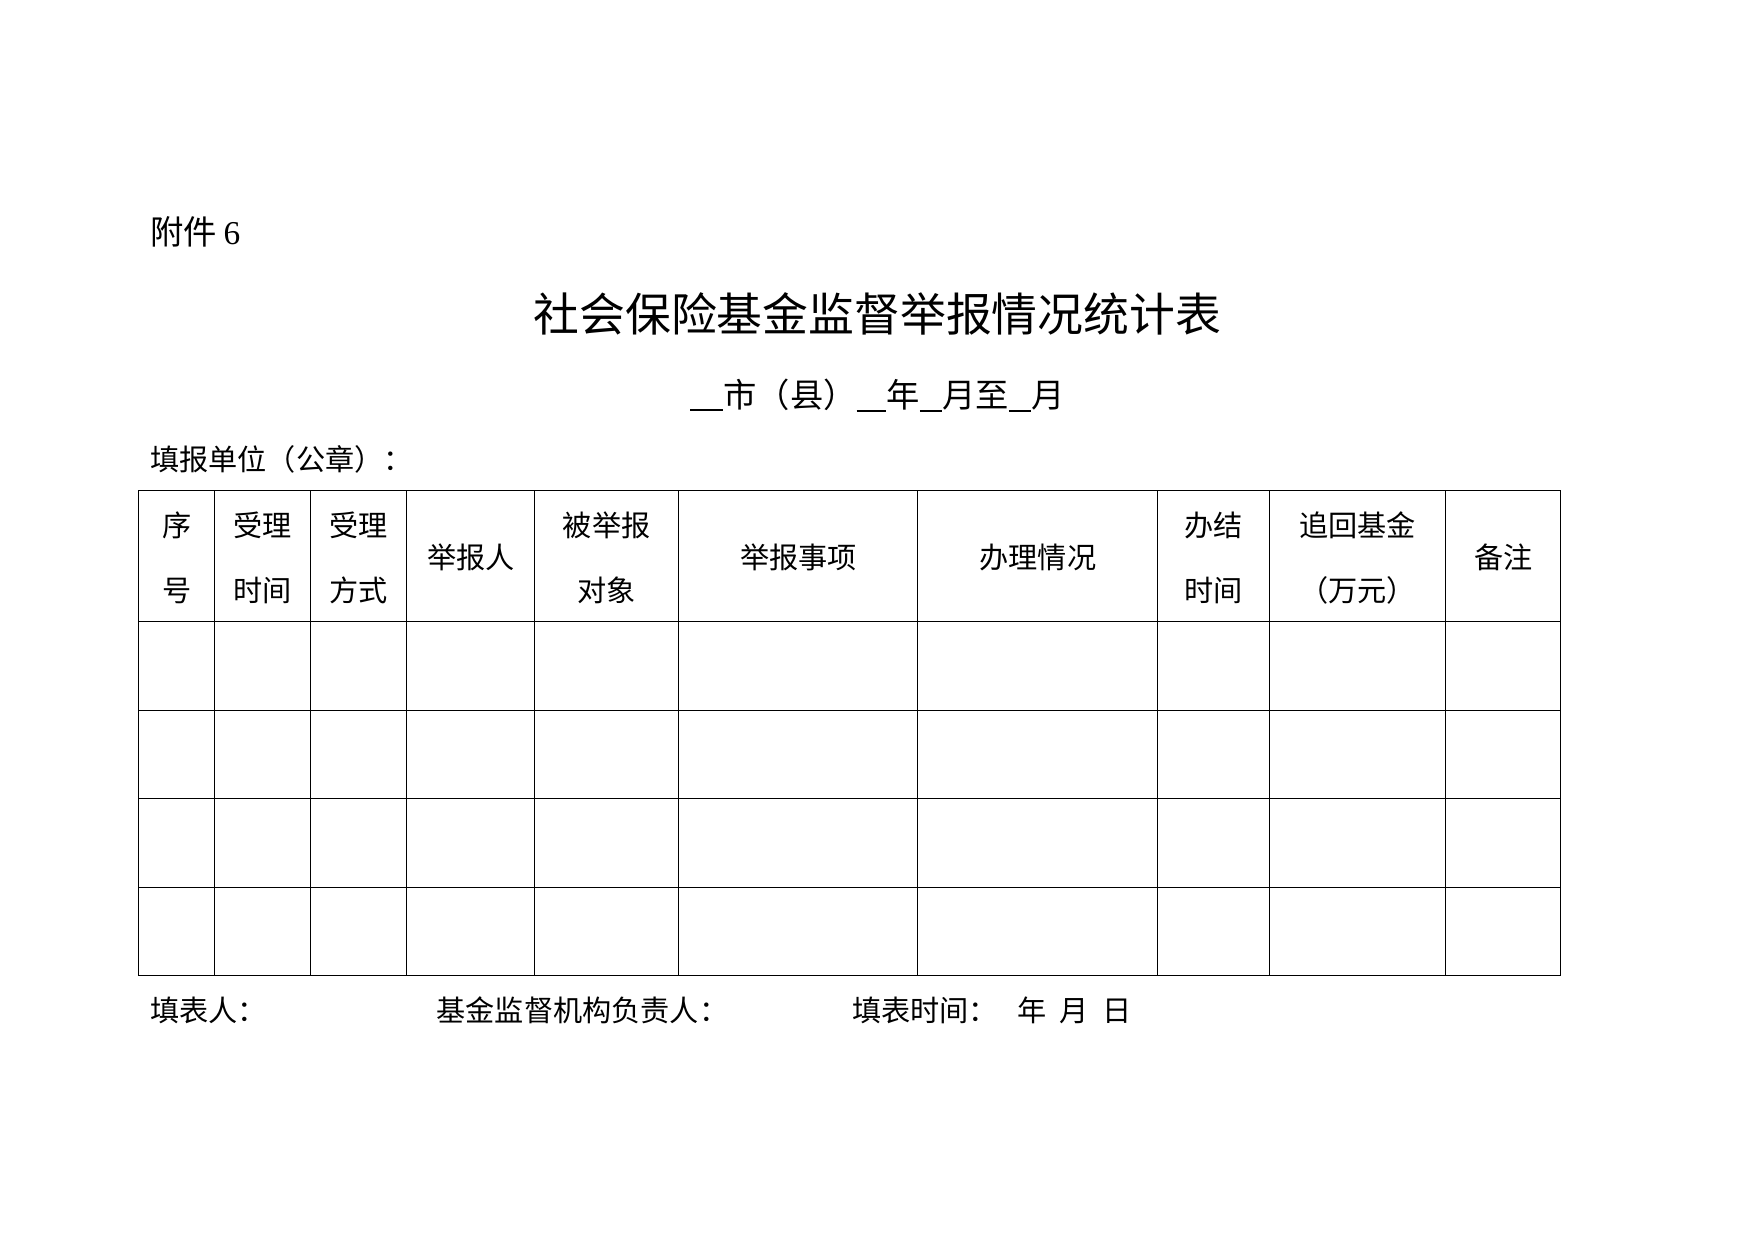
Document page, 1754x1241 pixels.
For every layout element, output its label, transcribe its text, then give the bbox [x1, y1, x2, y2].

text 填报单位（公章）： [150, 425, 1604, 490]
table_cell [1446, 622, 1560, 710]
table_cell [215, 711, 310, 798]
table_cell [679, 799, 917, 887]
table_cell [1446, 799, 1560, 887]
text 社会保险基金监督举报情况统计表 [150, 263, 1604, 360]
table_cell [139, 711, 214, 798]
table_cell [215, 622, 310, 710]
table_cell [918, 888, 1157, 975]
text 填表人： 基金监督机构负责人： 填表时间： 年 月 日 [150, 976, 1604, 1041]
table_header 备注 [1446, 491, 1560, 621]
table_cell [679, 888, 917, 975]
table_header 举报人 [407, 491, 534, 621]
table_cell [1270, 888, 1445, 975]
table_cell [679, 622, 917, 710]
table_cell [139, 888, 214, 975]
table_cell [535, 799, 678, 887]
table_cell [311, 622, 406, 710]
table_cell [139, 622, 214, 710]
table_header 序号 [139, 491, 214, 621]
table_cell [1270, 711, 1445, 798]
text 市（县） 年 月至 月 [150, 360, 1604, 425]
table_cell [407, 622, 534, 710]
table_cell [1446, 711, 1560, 798]
table_cell [407, 711, 534, 798]
table_cell [311, 888, 406, 975]
table_cell [918, 622, 1157, 710]
table_cell [1446, 888, 1560, 975]
table_cell [918, 799, 1157, 887]
table_cell [535, 622, 678, 710]
table_cell [918, 711, 1157, 798]
table_cell [1158, 799, 1269, 887]
table_cell [407, 888, 534, 975]
table_cell [311, 711, 406, 798]
table_cell [215, 799, 310, 887]
table_header 被举报 对象 [535, 491, 678, 621]
table_cell [535, 888, 678, 975]
table_header 举报事项 [679, 491, 917, 621]
table_cell [215, 888, 310, 975]
table_cell [1158, 622, 1269, 710]
table_cell [1158, 711, 1269, 798]
table_cell [1270, 799, 1445, 887]
table_cell [139, 799, 214, 887]
table_header 受理时间 [215, 491, 310, 621]
table_header 追回基金 （万元） [1270, 491, 1445, 621]
table_header 办结 时间 [1158, 491, 1269, 621]
table_cell [679, 711, 917, 798]
text 附件6 [150, 198, 1604, 263]
table_cell [407, 799, 534, 887]
table_cell [311, 799, 406, 887]
table_cell [1270, 622, 1445, 710]
table_cell [535, 711, 678, 798]
table_cell [1158, 888, 1269, 975]
table_header 办理情况 [918, 491, 1157, 621]
table_header 受理方式 [311, 491, 406, 621]
